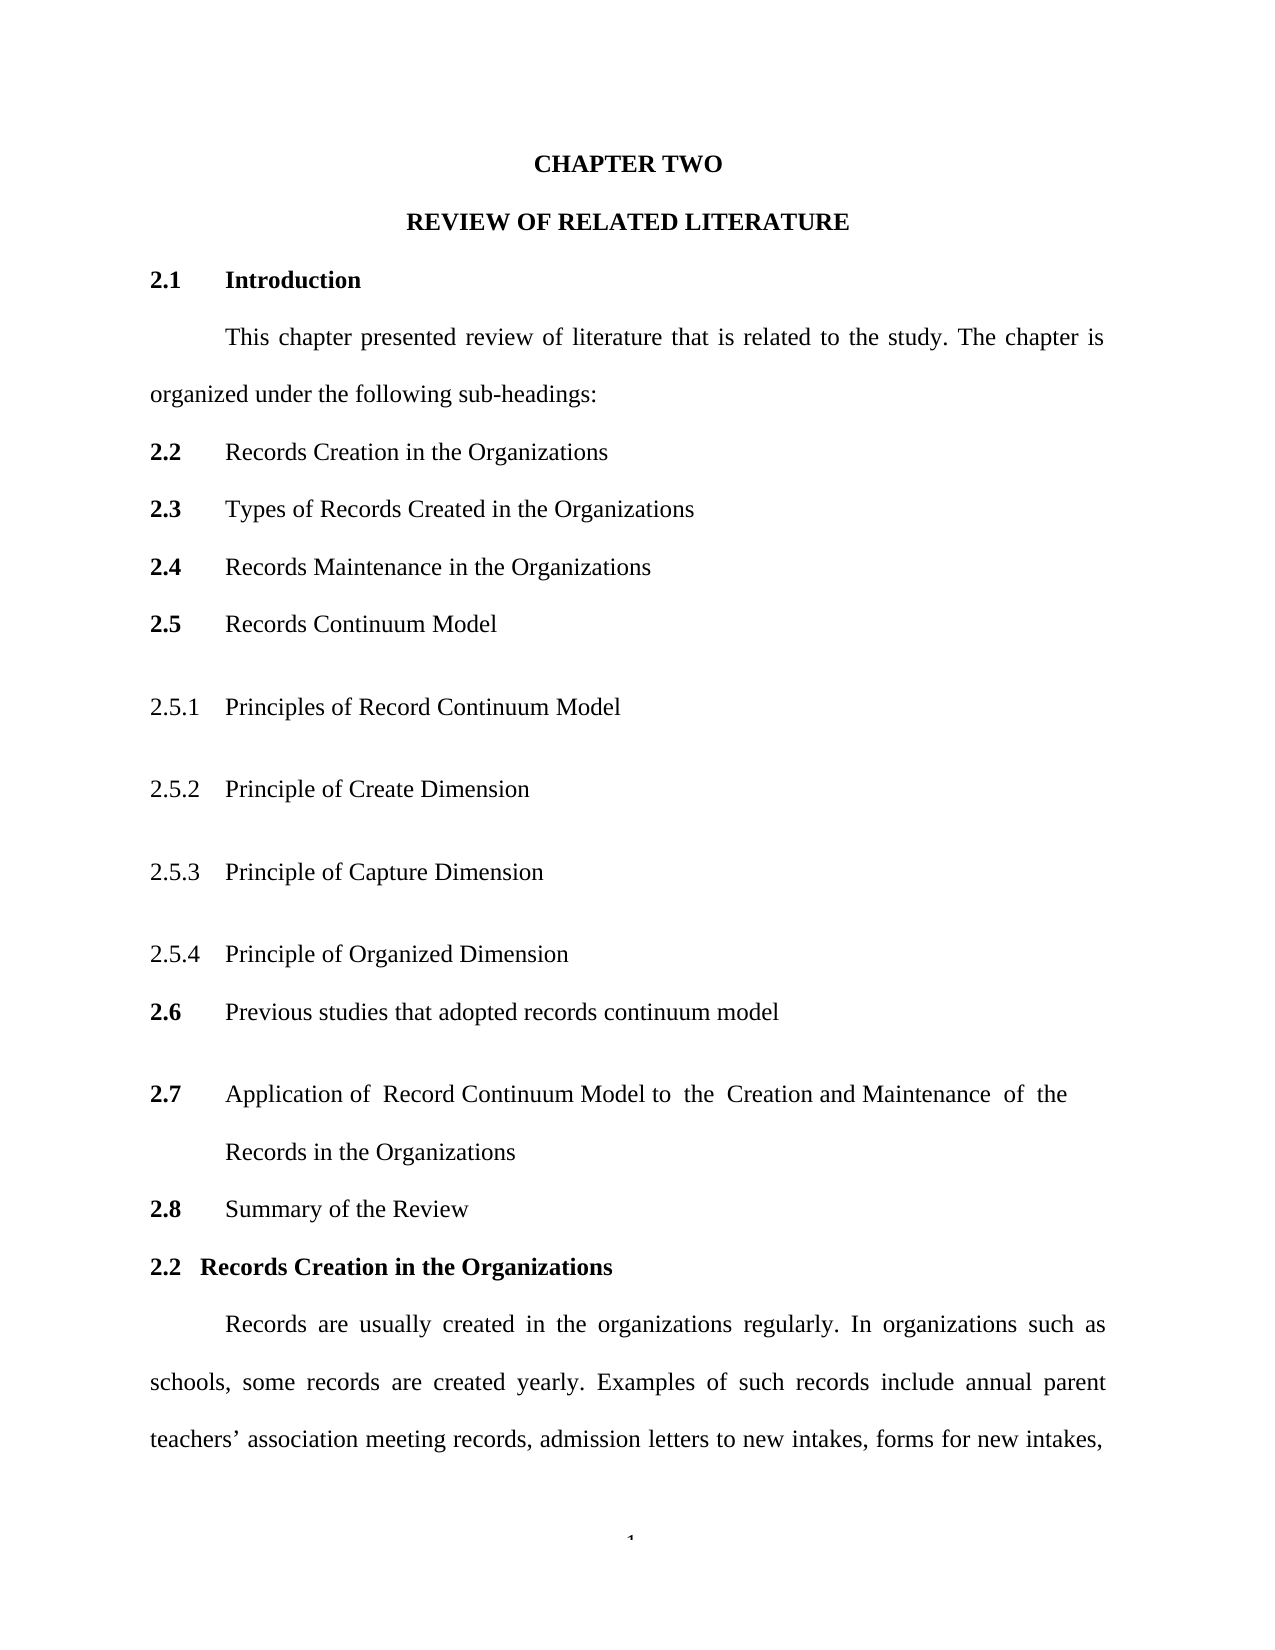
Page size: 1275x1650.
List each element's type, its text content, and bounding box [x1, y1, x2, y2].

text This chapter presented review of literature that is related to the study. The chapter is organized under the following sub-headings: [150, 322, 1106, 408]
subtitle Introduction [150, 265, 1260, 293]
list Summary of the Review [150, 1194, 1260, 1223]
list Principles of Record Continuum Model [150, 692, 1260, 721]
list Application of Record Continuum Model to the Creation and Maintenance of the Records in the Organizations [150, 1079, 1106, 1166]
subtitle REVIEW OF RELATED LITERATURE [148, 207, 1108, 236]
text Records are usually created in the organizations regularly. In organizations such as schools, some records are created yearly. Examples of such records include annual parent teachers’ association meeting records, admission letters to new intakes, forms for new intakes, [150, 1309, 1107, 1453]
list Records Maintenance in the Organizations [150, 552, 1260, 581]
list Types of Records Created in the Organizations [150, 494, 1260, 523]
list Principle of Capture Dimension [150, 857, 1260, 886]
list Records Continuum Model [150, 609, 1260, 638]
list Records Creation in the Organizations [150, 437, 1260, 466]
list Principle of Organized Dimension [150, 939, 1260, 968]
subtitle Records Creation in the Organizations [150, 1252, 1260, 1281]
list Principle of Create Dimension [150, 774, 1260, 803]
subtitle CHAPTER TWO [148, 149, 1108, 178]
list Previous studies that adopted records continuum model [150, 997, 1260, 1026]
